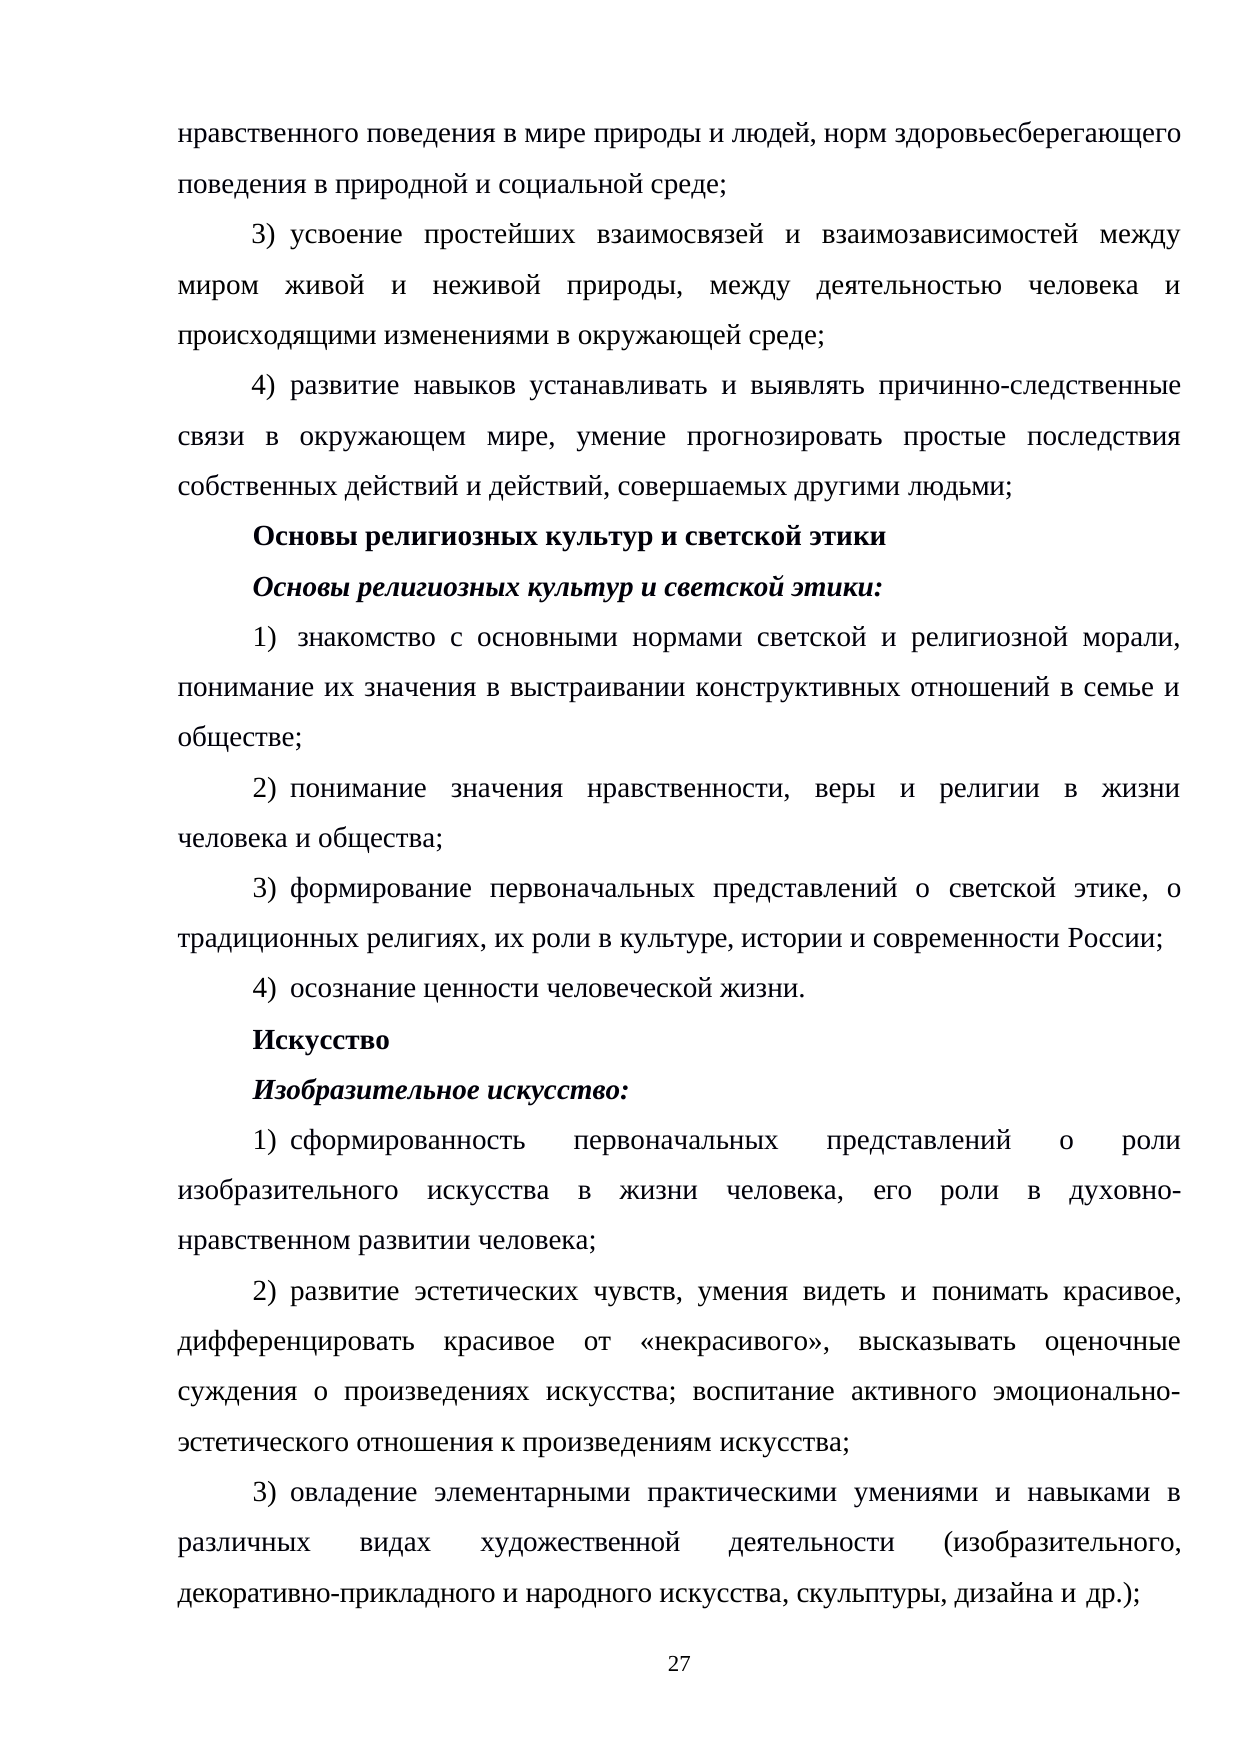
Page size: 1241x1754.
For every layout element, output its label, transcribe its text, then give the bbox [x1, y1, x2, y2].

list осознание ценности человеческой жизни. [252, 971, 1209, 1004]
subtitle Основы религиозных культур и светской этики: [252, 569, 1209, 603]
list развитие навыков устанавливать и выявлять причинно-следственные связи в окружающем мире, умение прогнозировать простые последствия собственных действий и действий, совершаемых другими людьми; [177, 367, 1182, 502]
list формирование первоначальных представлений о светской этике, о традиционных религиях, их роли в культуре, истории и современности России; [177, 870, 1181, 954]
list знакомство с основными нормами светской и религиозной морали, понимание их значения в выстраивании конструктивных отношений в семье и обществе; [177, 619, 1181, 753]
list развитие эстетических чувств, умения видеть и понимать красивое, дифференцировать красивое от «некрасивого», высказывать оценочные суждения о произведениях искусства; воспитание активного эмоционально- эстетического отношения к произведениям искусства; [177, 1273, 1182, 1457]
list понимание значения нравственности, веры и религии в жизни человека и общества; [177, 770, 1181, 853]
list усвоение простейших взаимосвязей и взаимозависимостей между миром живой и неживой природы, между деятельностью человека и происходящими изменениями в окружающей среде; [177, 217, 1181, 351]
subtitle Основы религиозных культур и светской этики [252, 518, 1209, 552]
list овладение элементарными практическими умениями и навыками в различных видах художественной деятельности (изобразительного, декоративно-прикладного и народного искусства, скульптуры, дизайна и др.); [177, 1474, 1182, 1608]
subtitle Изобразительное искусство: [252, 1072, 1209, 1106]
list сформированность первоначальных представлений о роли изобразительного искусства в жизни человека, его роли в духовно- нравственном развитии человека; [177, 1122, 1182, 1256]
text нравственного поведения в мире природы и людей, норм здоровьесберегающего поведения в природной и социальной среде; [177, 115, 1182, 199]
subtitle Искусство [252, 1022, 1209, 1055]
